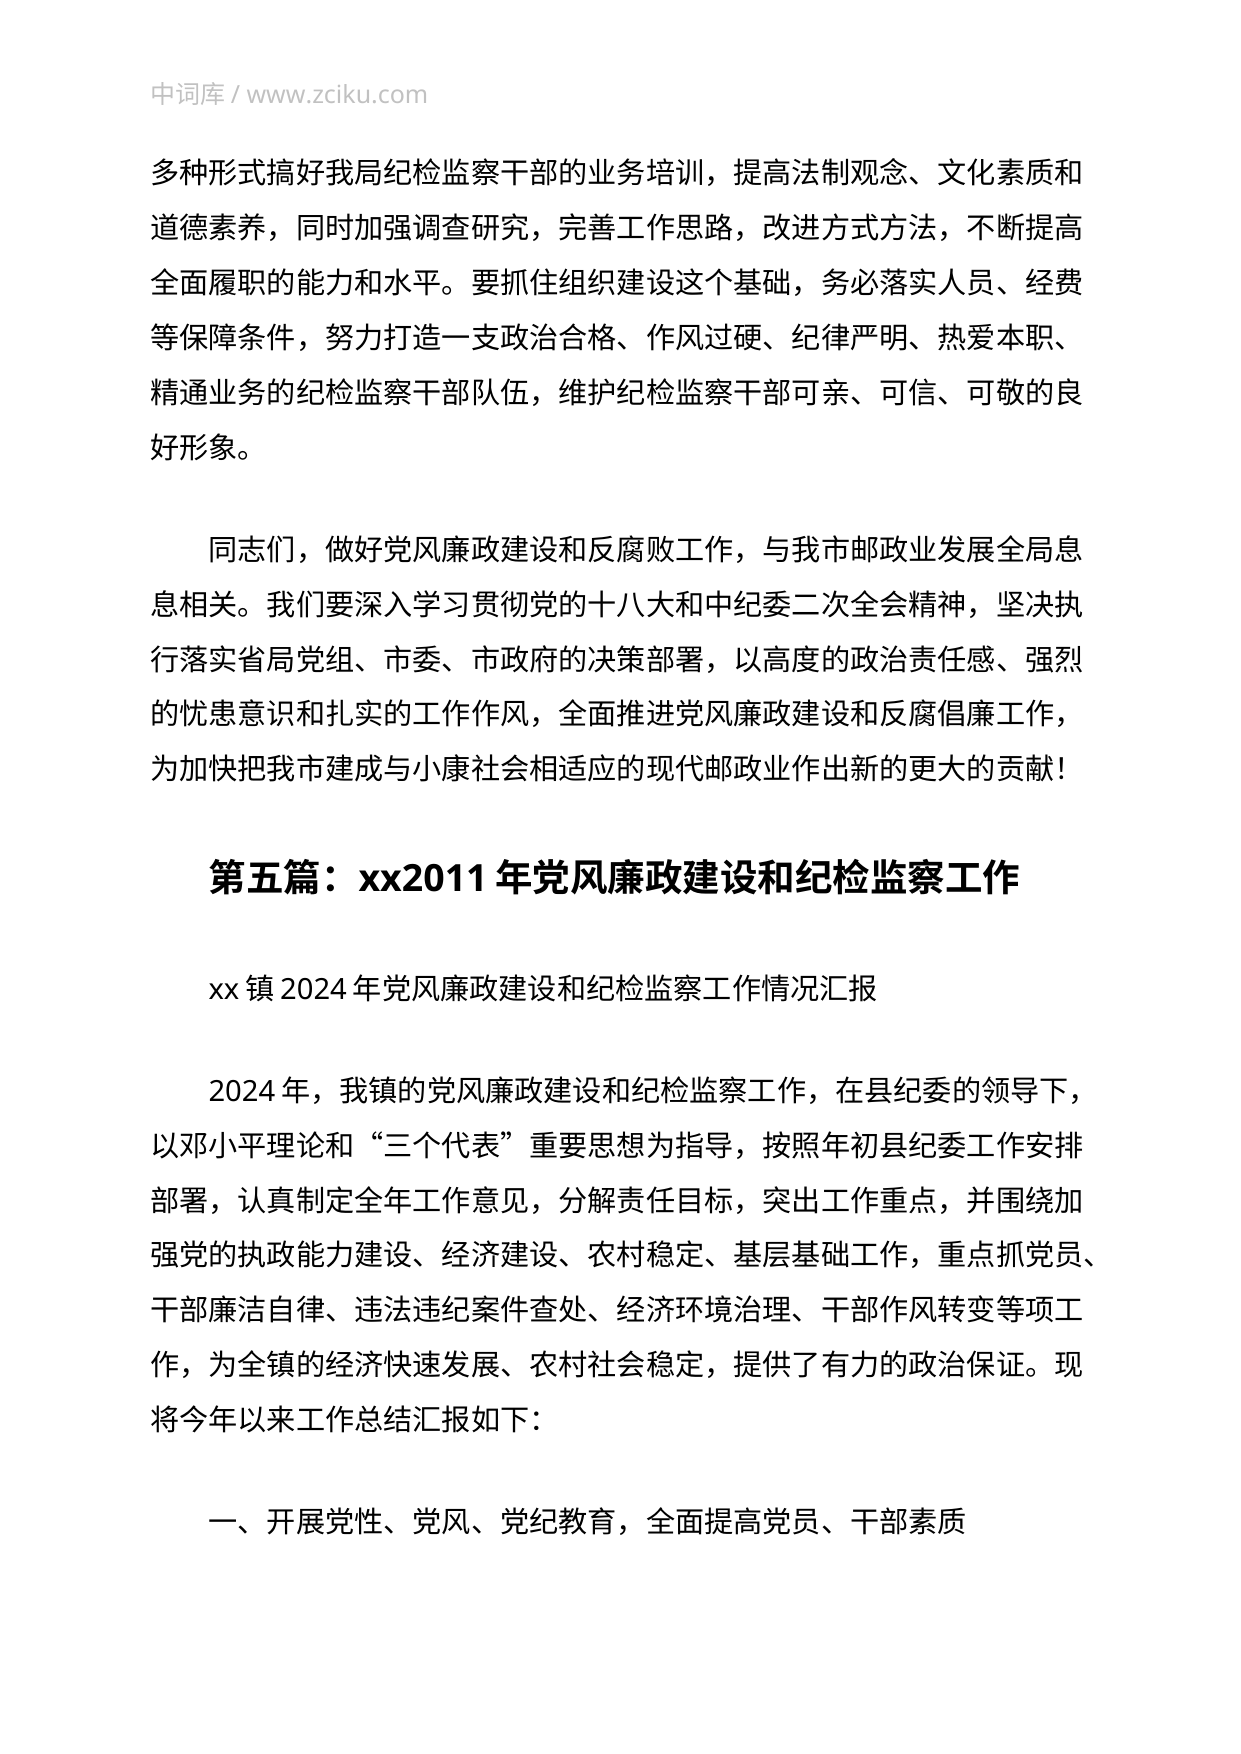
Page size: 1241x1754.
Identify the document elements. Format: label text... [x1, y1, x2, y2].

text 同志们，做好党风廉政建设和反腐败工作，与我市邮政业发展全局息息相关。我们要深入学习贯彻党的十八大和中纪委二次全会精神，坚决执行落实省局党组、市委、市政府的决策部署，以高度的政治责任感、强烈的忧患意识和扎实的工作作风，全面推进党风廉政建设和反腐倡廉工作，为加快把我市建成与小康社会相适应的现代邮政业作出新的更大的贡献！ [150, 526, 1090, 788]
text 第五篇：xx2011年党风廉政建设和纪检监察工作 [150, 848, 1090, 902]
text xx镇2024年党风廉政建设和纪检监察工作情况汇报 [150, 965, 1090, 1008]
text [150, 150, 1090, 467]
text 2024年，我镇的党风廉政建设和纪检监察工作，在县纪委的领导下，以邓小平理论和“三个代表”重要思想为指导，按照年初县纪委工作安排部署，认真制定全年工作意见，分解责任目标，突出工作重点，并围绕加强党的执政能力建设、经济建设、农村稳定、基层基础工作，重点抓党员、干部廉洁自律、违法违纪案件查处、经济环境治理、干部作风转变等项工作，为全镇的经济快速发展、农村社会稳定，提供了有力的政治保证。现将今年以来工作总结汇报如下： [150, 1067, 1090, 1439]
text 一、开展党性、党风、党纪教育，全面提高党员、干部素质 [150, 1498, 1090, 1541]
